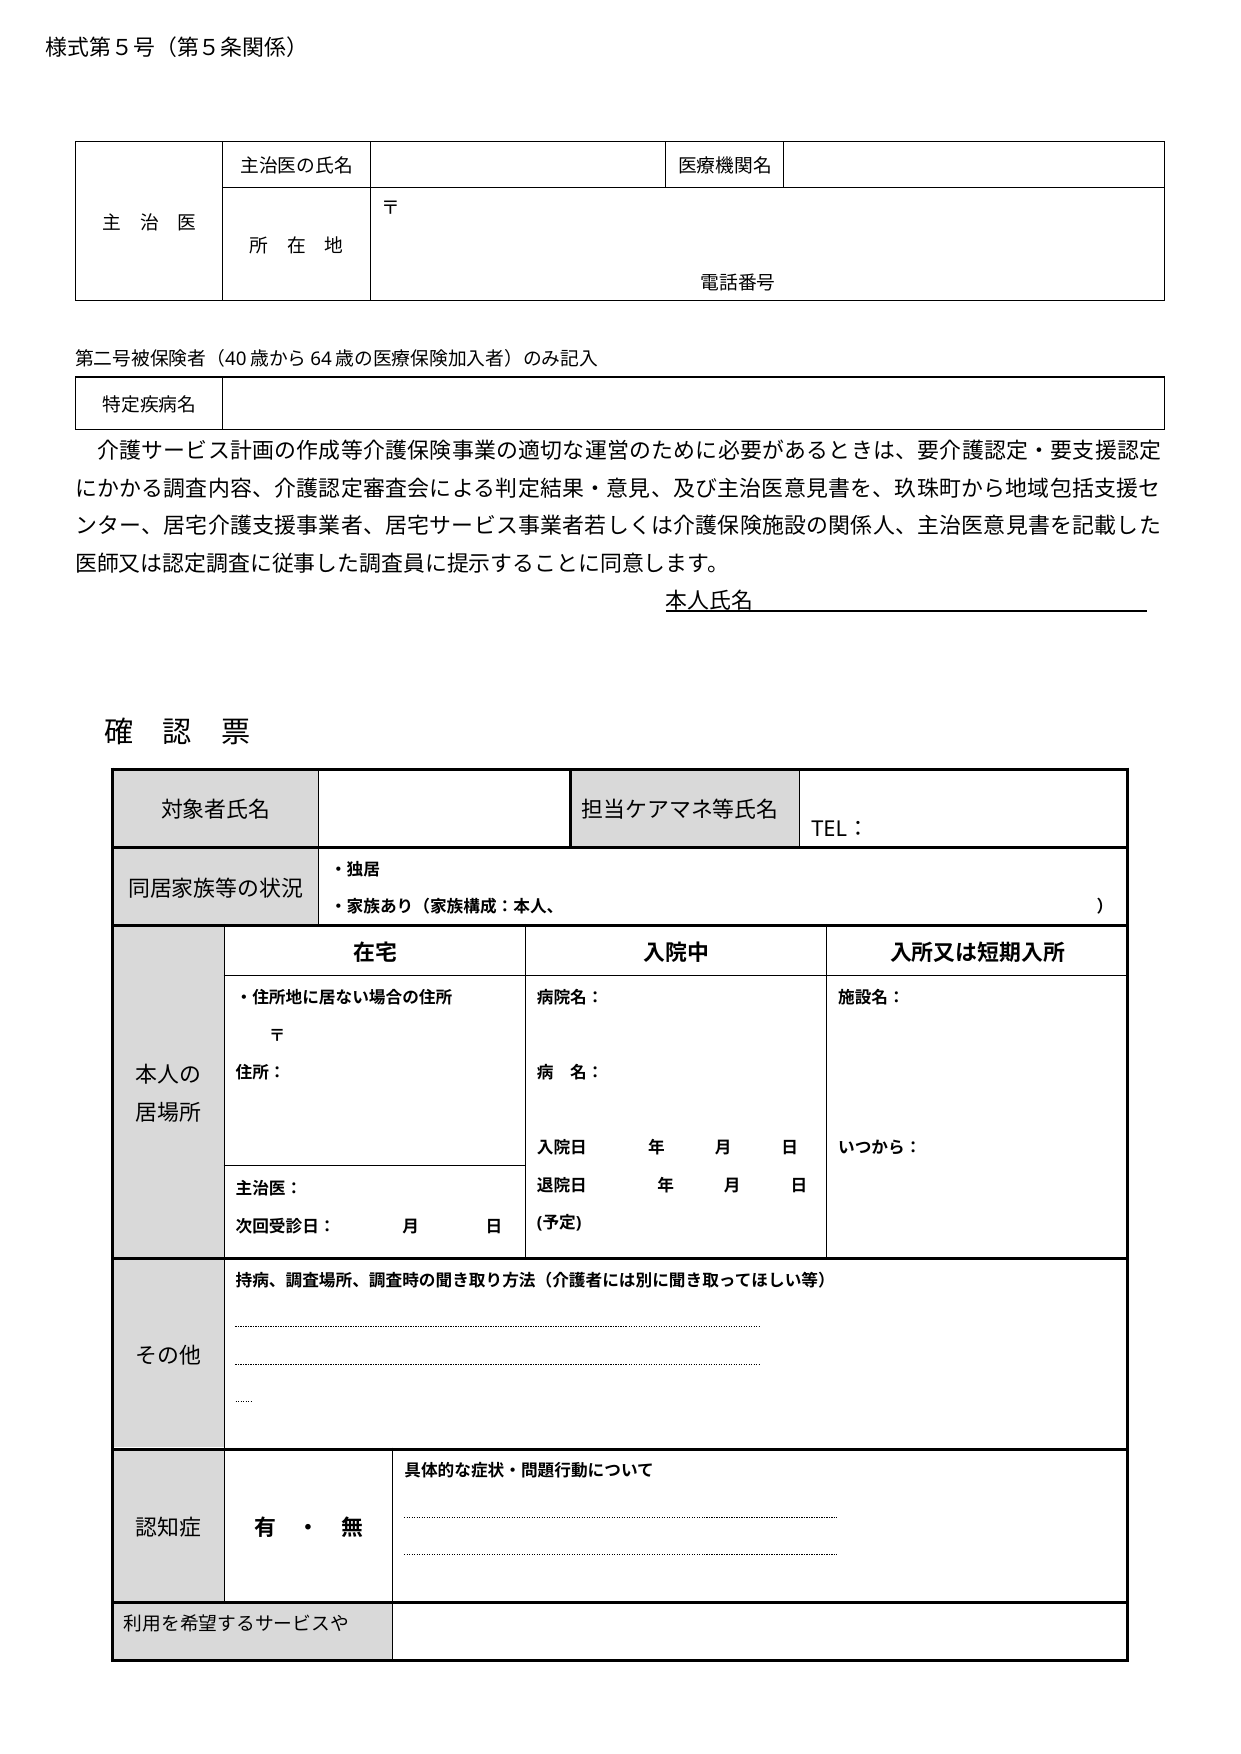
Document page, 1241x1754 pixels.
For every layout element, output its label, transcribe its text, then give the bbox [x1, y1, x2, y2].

table_cell 本人の 居場所 [114, 927, 224, 1257]
table_cell 主治医： 次回受診日： 月 日 [225, 1166, 525, 1257]
table_header [371, 142, 665, 187]
table_cell 有 ・ 無 [225, 1451, 392, 1601]
table_cell 病院名： 病 名： 入院日 年 月 日 退院日 年 月 日 (予定) [526, 976, 826, 1257]
table_cell 具体的な症状・問題行動について [393, 1451, 1126, 1601]
table_cell 所 在 地 [223, 188, 370, 300]
table_header TEL： [800, 771, 1126, 846]
table_cell 施設名： いつから： [827, 976, 1126, 1257]
table_cell ・独居 ・家族あり（家族構成：本人、 ） [319, 849, 1126, 924]
table_header 医療機関名 [666, 142, 783, 187]
table_cell 〒 電話番号 [371, 188, 1164, 300]
table_cell ・住所地に居ない場合の住所 〒 住所： [225, 976, 525, 1165]
table_cell [393, 1604, 1126, 1659]
table_header [319, 771, 569, 846]
table_header 担当ケアマネ等氏名 [572, 771, 799, 846]
table_header 対象者氏名 [114, 771, 318, 846]
table_cell その他 [114, 1260, 224, 1447]
text 第二号被保険者（40歳から64歳の医療保険加入者）のみ記入 [75, 339, 1165, 376]
table_cell 同居家族等の状況 [114, 849, 318, 924]
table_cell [114, 1604, 392, 1659]
table_header [784, 142, 1164, 187]
text 介護サービス計画の作成等介護保険事業の適切な運営のために必要があるときは、要介護認定・要支援認定にかかる調査内容、介護認定審査会による判定結果・意見、及び主治医意見書を、玖珠町から地域包括支援センター、居宅介護支援事業者、居宅サービス事業者若しくは介護保険施設の関係人、主治医意見書を記載した医師又は認定調査に従事した調査員に提示することに同意します。 [75, 430, 1165, 580]
table_cell 入院中 [526, 927, 826, 975]
table_cell 持病、調査場所、調査時の聞き取り方法（介護者には別に聞き取ってほしい等） [225, 1260, 1126, 1447]
table_header 主 治 医 [76, 142, 222, 300]
table_cell 認知症 [114, 1451, 224, 1601]
table_header 主治医の氏名 [223, 142, 370, 187]
table_cell 在宅 [225, 927, 525, 975]
text 確 認 票 [75, 693, 1165, 768]
table_header [223, 378, 1164, 429]
text 本人氏名 [75, 580, 1165, 618]
table_cell 入所又は短期入所 [827, 927, 1126, 975]
table_header 特定疾病名 [76, 378, 222, 429]
